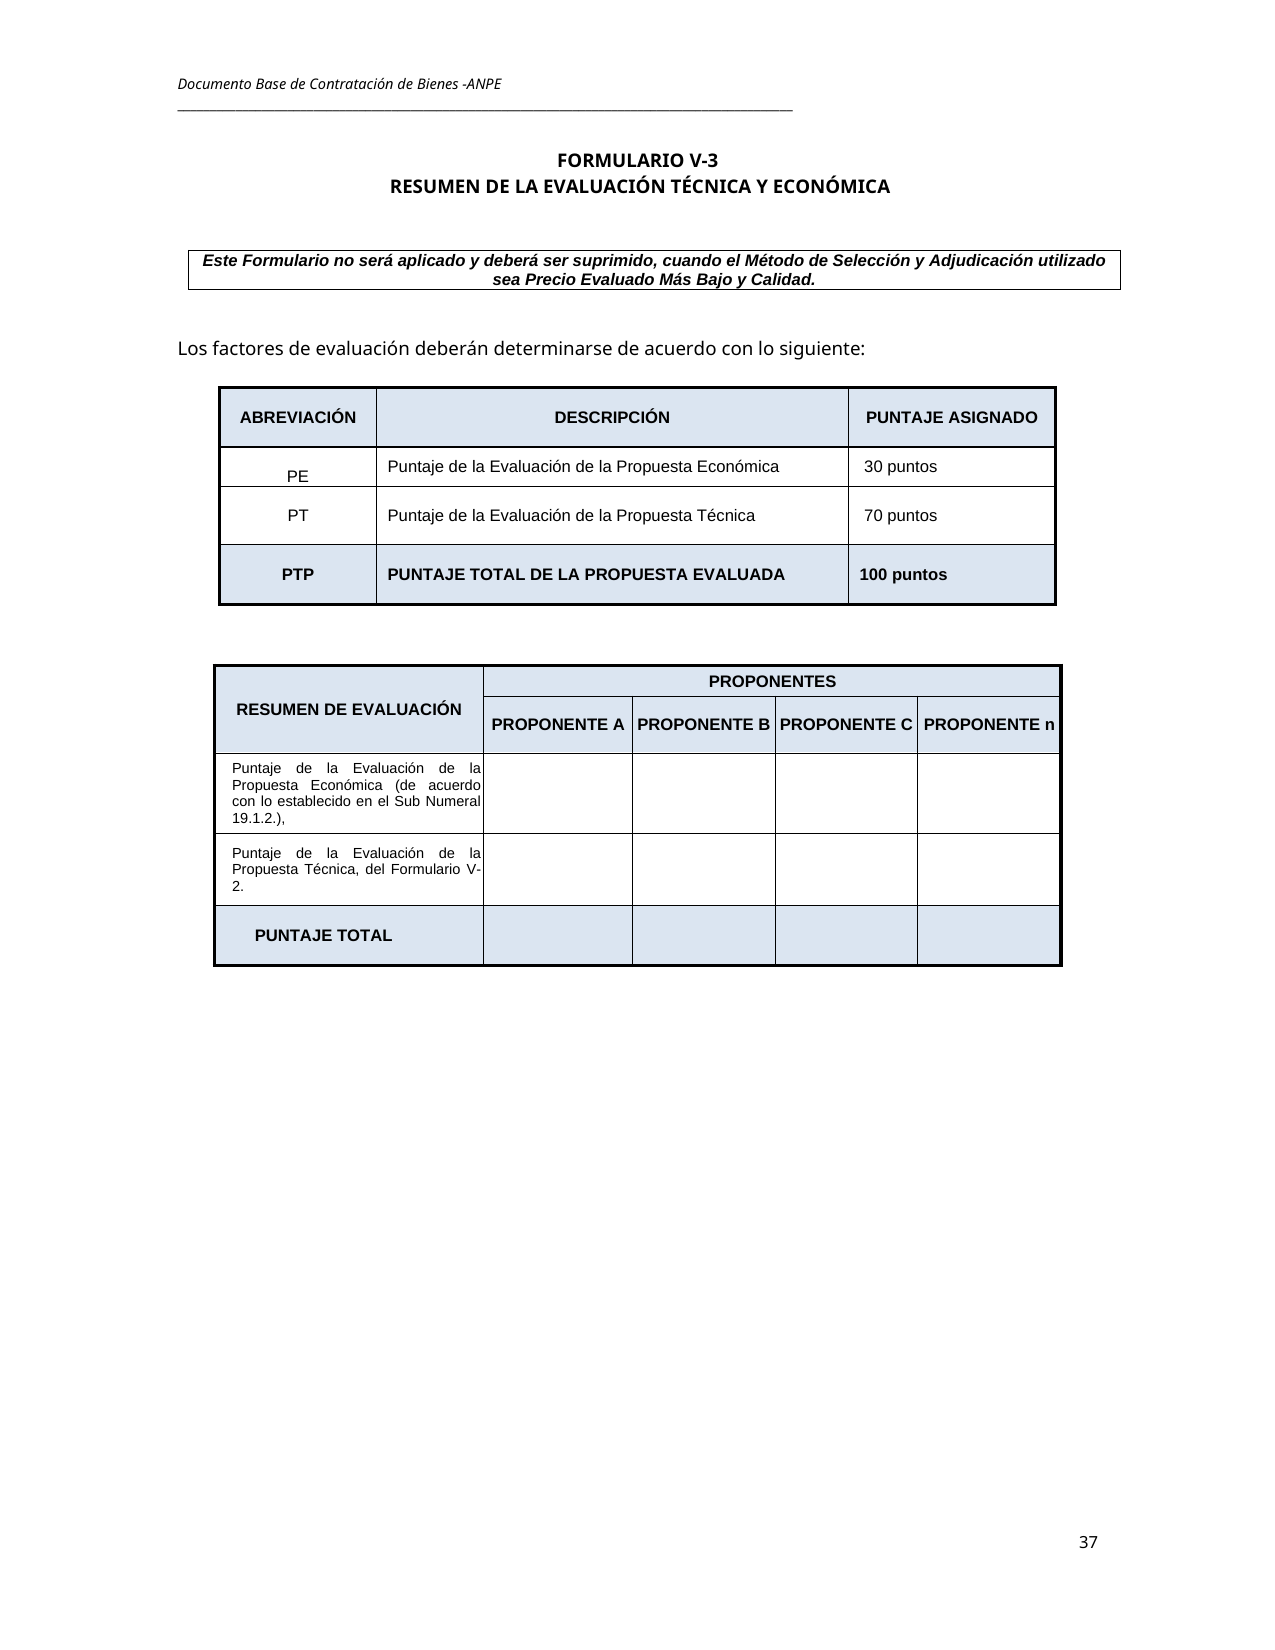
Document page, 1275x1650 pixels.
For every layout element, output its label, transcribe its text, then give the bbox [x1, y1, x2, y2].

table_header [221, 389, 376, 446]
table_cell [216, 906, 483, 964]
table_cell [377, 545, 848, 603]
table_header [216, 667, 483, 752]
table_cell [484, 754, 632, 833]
text Los factores de evaluación deberán determinarse de acuerdo con lo siguiente: [177, 335, 1098, 360]
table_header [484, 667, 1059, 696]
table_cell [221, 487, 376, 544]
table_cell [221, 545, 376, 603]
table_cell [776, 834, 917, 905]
text RESUMEN DE LA EVALUACIÓN TÉCNICA Y ECONÓMICA [177, 173, 1098, 199]
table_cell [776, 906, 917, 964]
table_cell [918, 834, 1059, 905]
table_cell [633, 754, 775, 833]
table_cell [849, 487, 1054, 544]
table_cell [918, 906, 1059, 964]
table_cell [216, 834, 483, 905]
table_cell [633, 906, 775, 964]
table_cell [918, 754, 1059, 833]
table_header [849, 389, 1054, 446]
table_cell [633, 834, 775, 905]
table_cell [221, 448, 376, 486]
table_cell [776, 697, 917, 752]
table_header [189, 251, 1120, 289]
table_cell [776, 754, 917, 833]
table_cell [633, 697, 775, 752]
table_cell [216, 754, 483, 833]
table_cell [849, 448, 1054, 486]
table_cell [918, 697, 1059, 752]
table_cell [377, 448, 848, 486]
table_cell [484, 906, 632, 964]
text FORMULARIO V-3 [177, 148, 1098, 173]
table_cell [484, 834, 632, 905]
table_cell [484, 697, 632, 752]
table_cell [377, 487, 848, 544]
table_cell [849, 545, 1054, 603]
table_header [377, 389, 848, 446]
